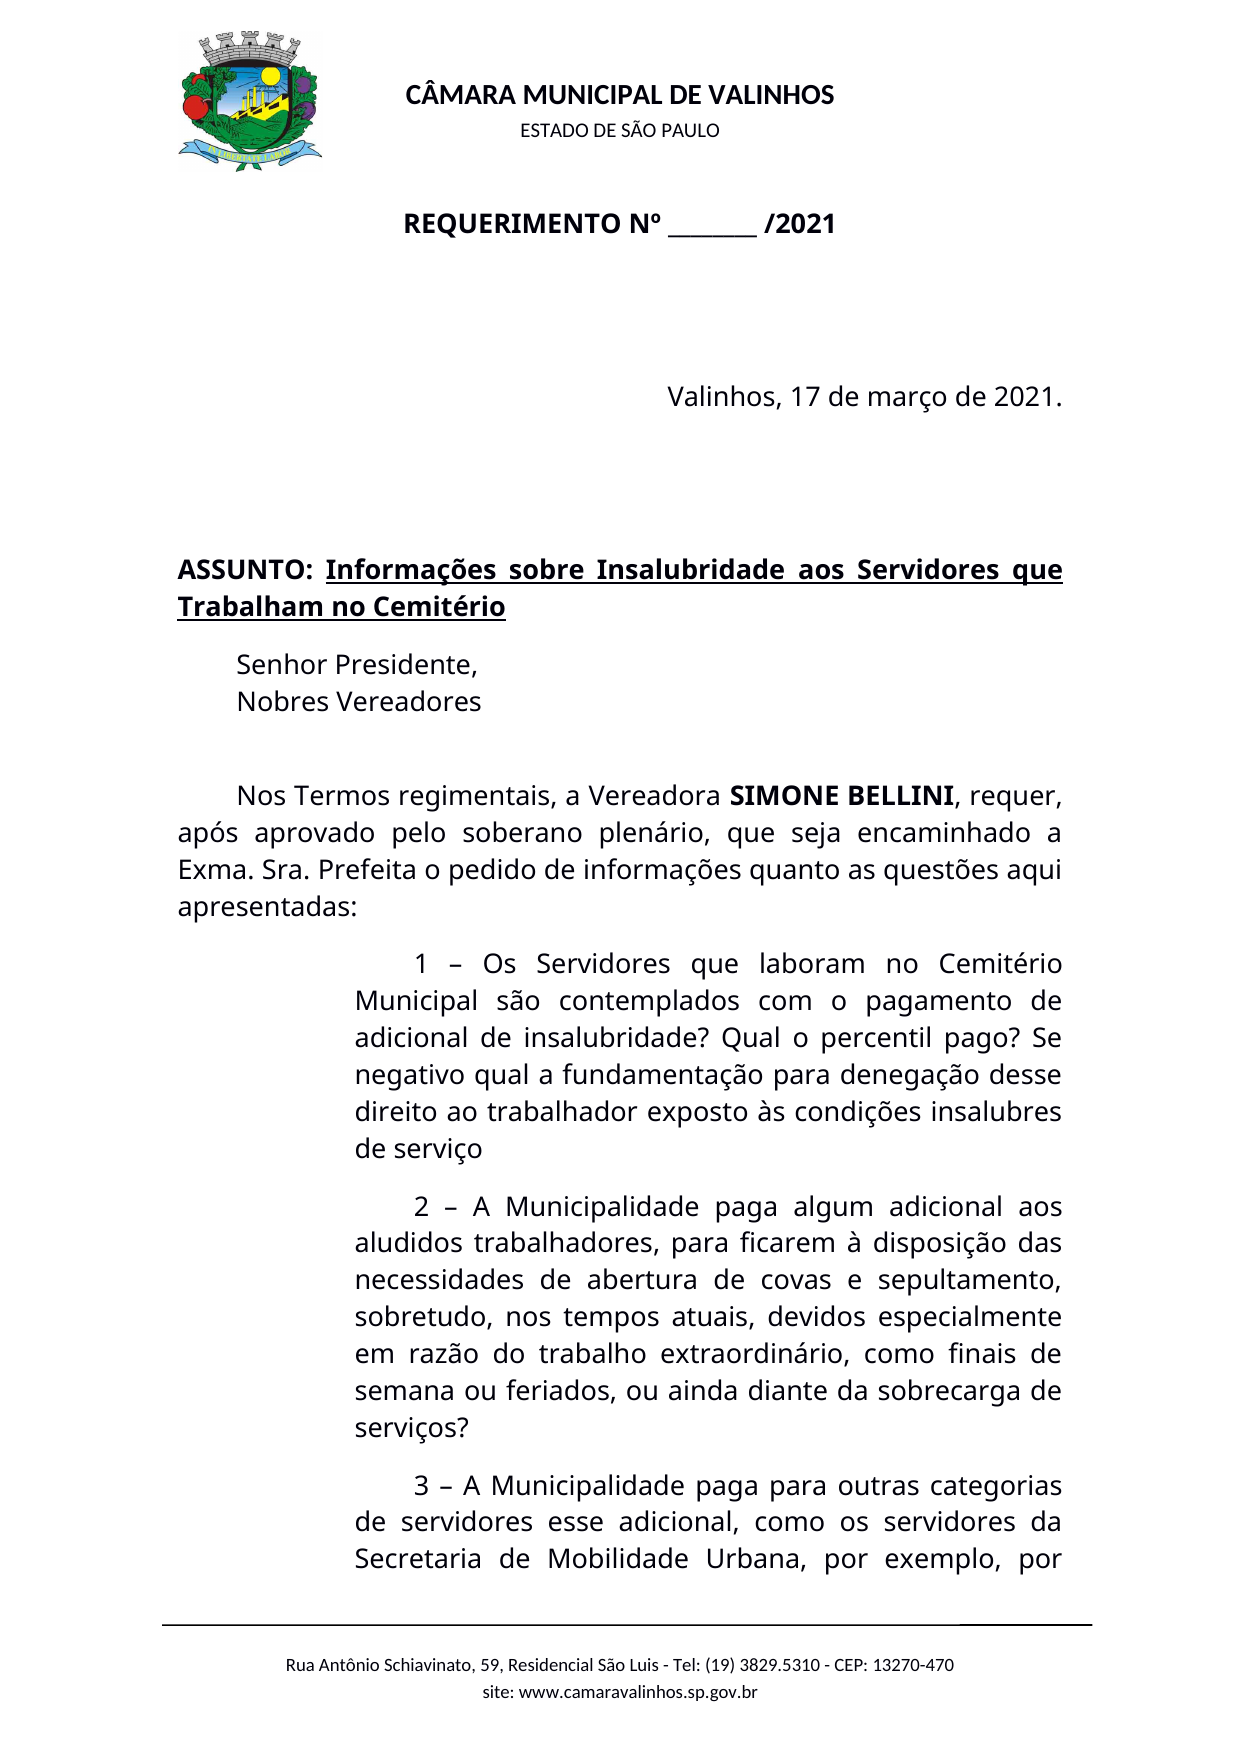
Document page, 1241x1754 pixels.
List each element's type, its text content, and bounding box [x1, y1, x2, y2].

text 2 – A Municipalidade paga algum adicional aos aludidos trabalhadores, para ficarem à disposição das necessidades de abertura de covas e sepultamento, sobretudo, nos tempos atuais, devidos especialmente em razão do trabalho extraordinário, como finais de semana ou feriados, ou ainda diante da sobrecarga de serviços? [354, 1187, 1063, 1445]
text Nos Termos regimentais, a Vereadora SIMONE BELLINI, requer, após aprovado pelo soberano plenário, que seja encaminhado a Exma. Sra. Prefeita o pedido de informações quanto as questões aqui apresentadas: [177, 777, 1063, 924]
text Senhor Presidente, [177, 645, 1063, 682]
text Valinhos, 17 de março de 2021. [177, 377, 1063, 414]
text REQUERIMENTO Nº ________ /2021 [177, 204, 1063, 241]
text Nobres Vereadores [177, 682, 1063, 719]
text 1 – Os Servidores que laboram no Cemitério Municipal são contemplados com o pagamento de adicional de insalubridade? Qual o percentil pago? Se negativo qual a fundamentação para denegação desse direito ao trabalhador exposto às condições insalubres de serviço [354, 945, 1063, 1166]
text ASSUNTO: Informações sobre Insalubridade aos Servidores que Trabalham no Cemitério [177, 551, 1063, 624]
picture [178, 31, 323, 172]
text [354, 1466, 1063, 1577]
